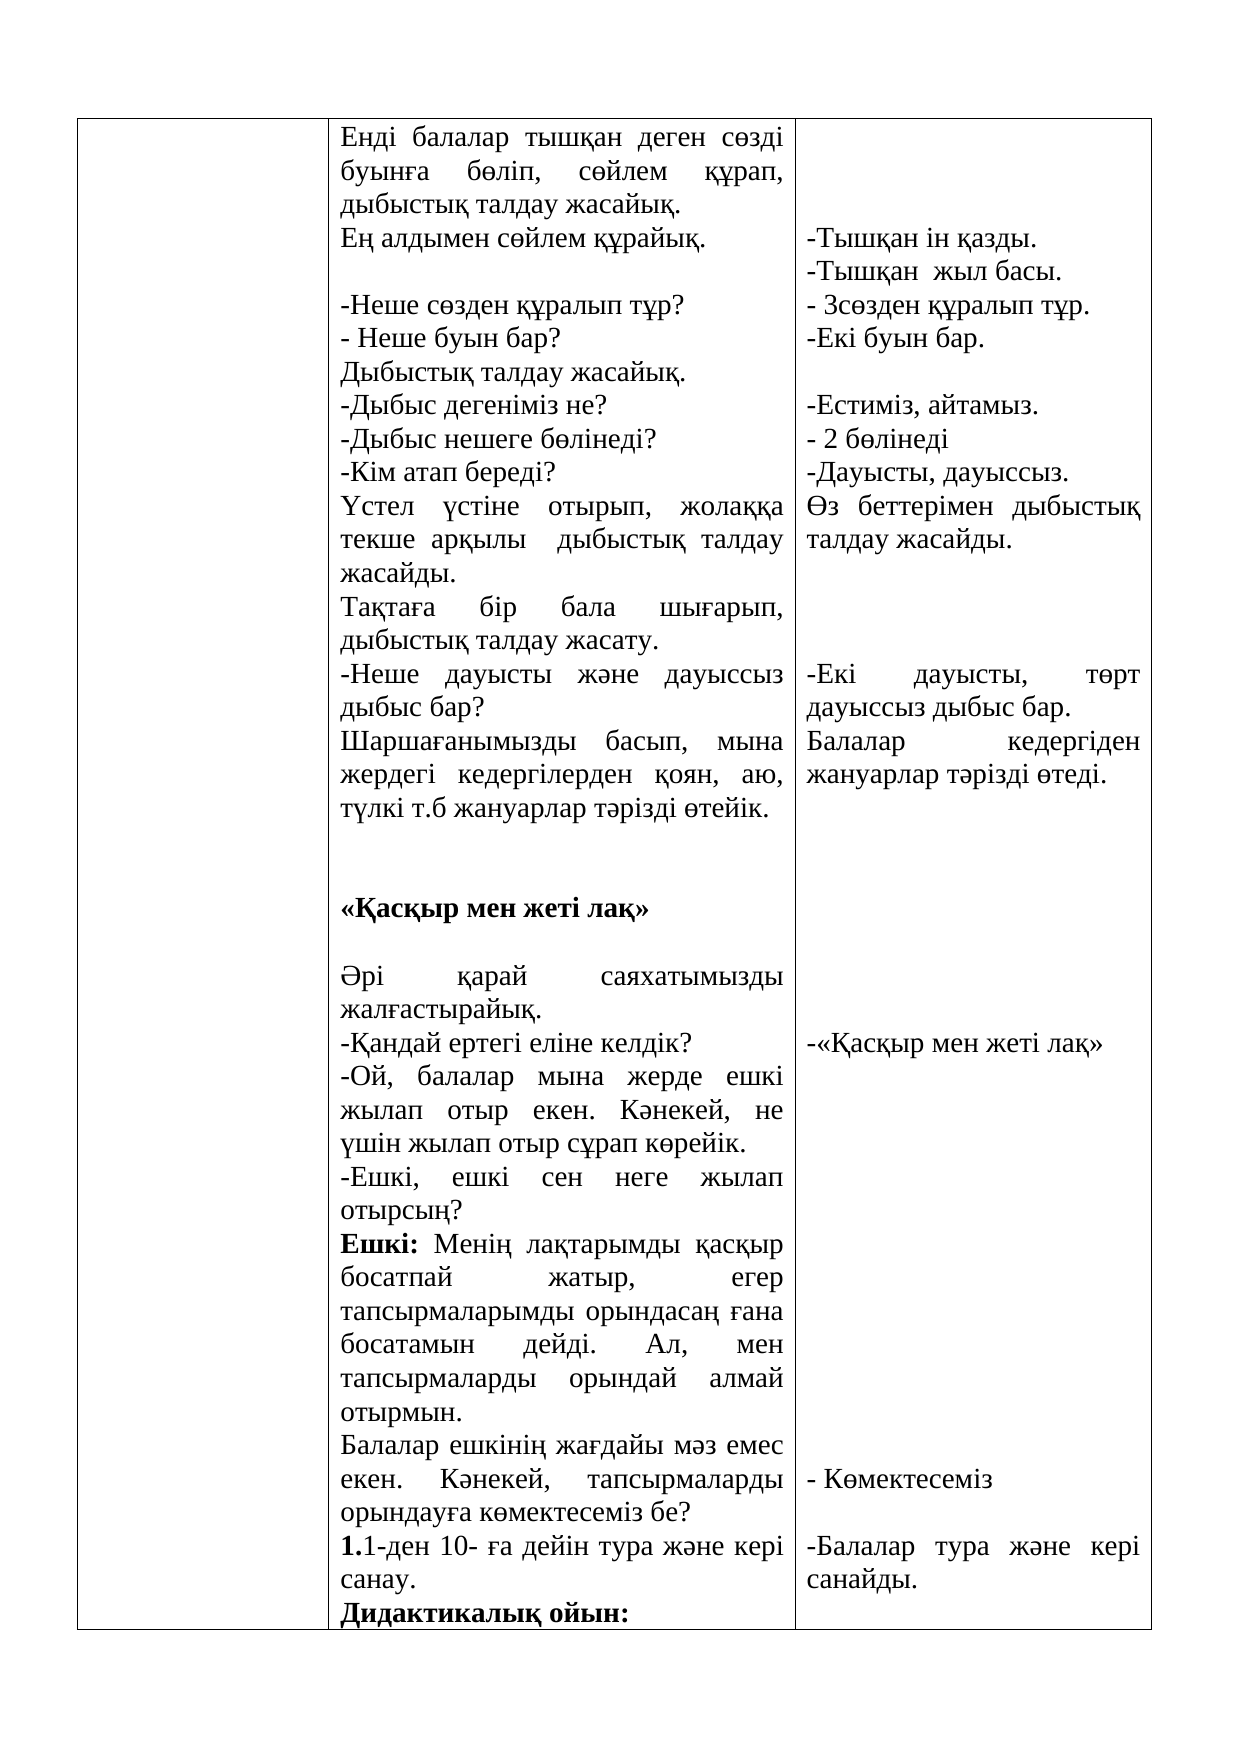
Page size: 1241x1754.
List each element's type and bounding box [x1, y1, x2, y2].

table_cell [329, 119, 795, 1628]
table_cell [78, 119, 328, 1628]
table_cell [796, 119, 1151, 1628]
